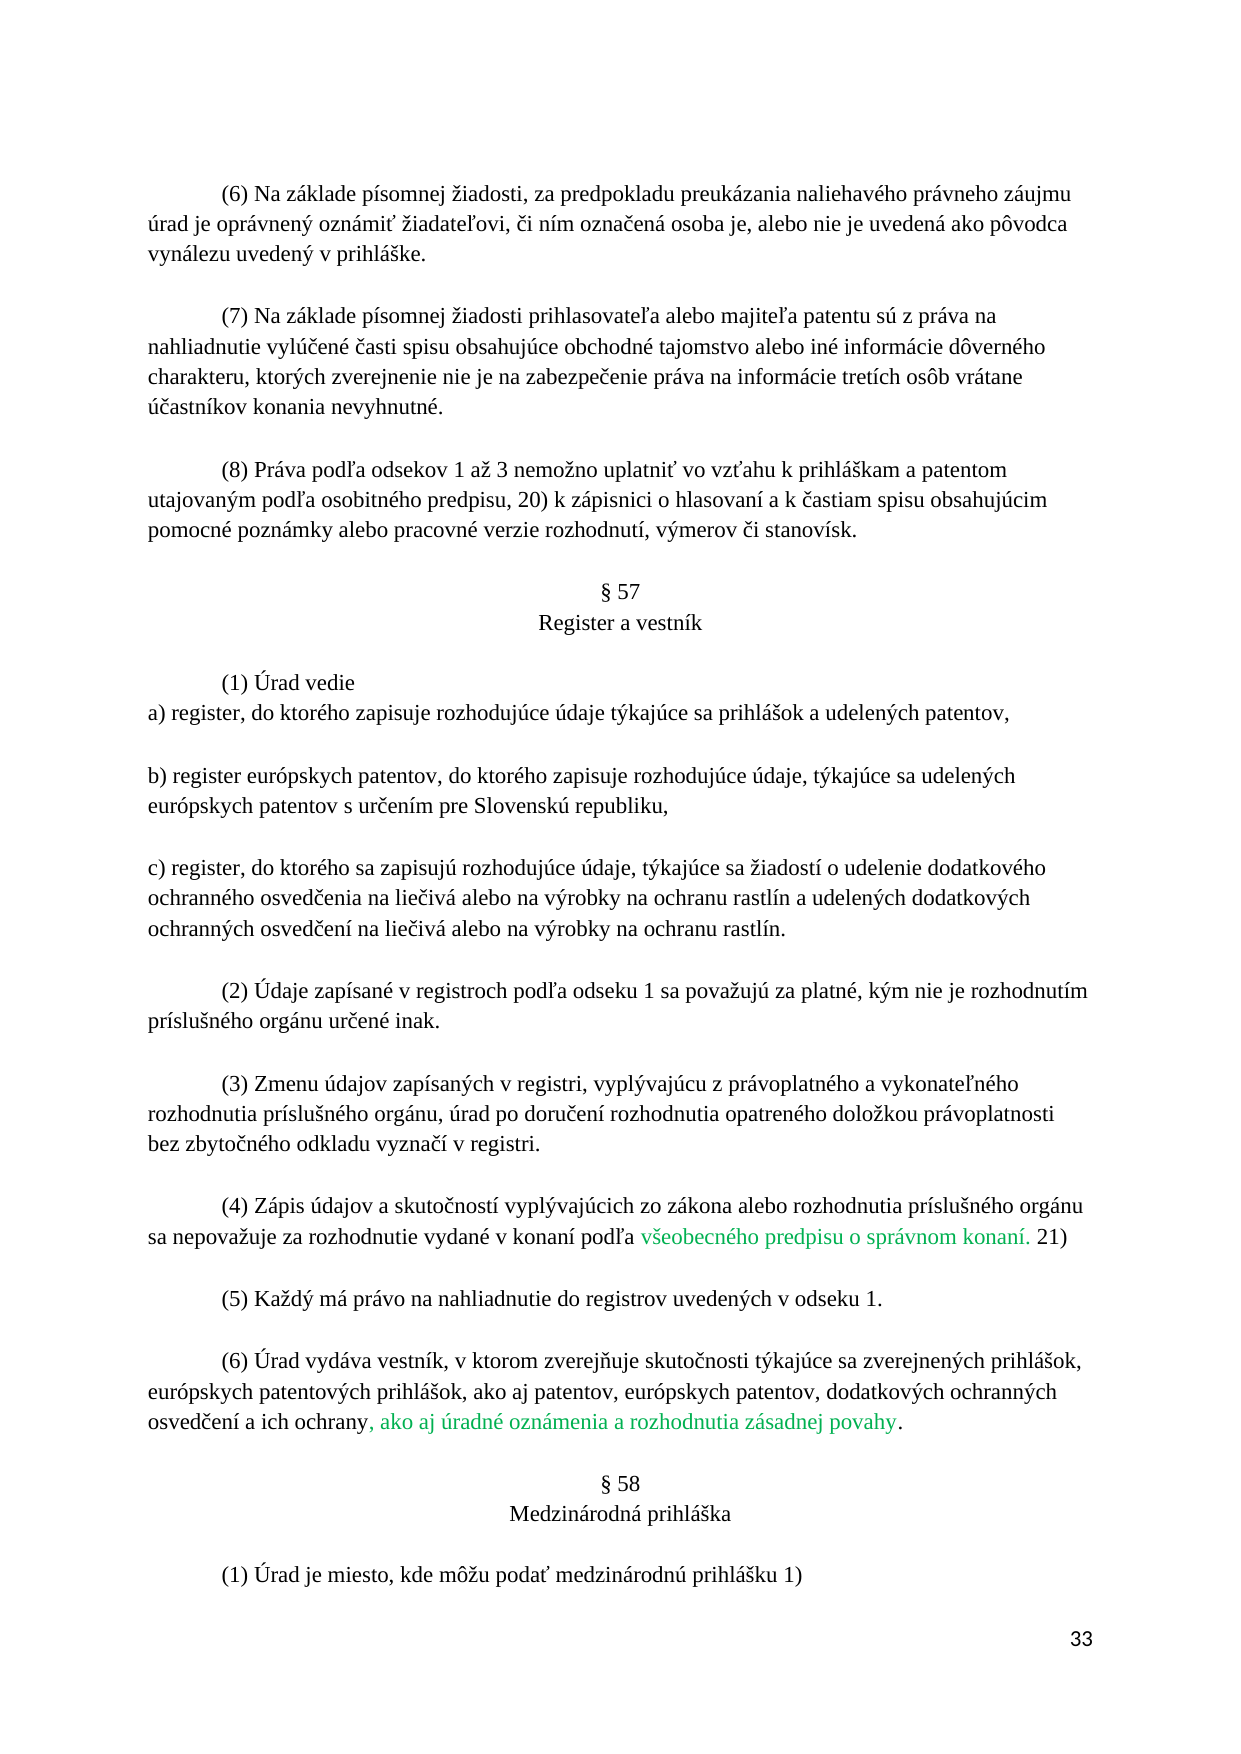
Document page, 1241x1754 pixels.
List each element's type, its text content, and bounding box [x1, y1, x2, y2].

text (1) Úrad vedie [148, 669, 1093, 695]
text Register a vestník [148, 609, 1093, 635]
text Medzinárodná prihláška [148, 1501, 1093, 1527]
text a) register, do ktorého zapisuje rozhodujúce údaje týkajúce sa prihlášok a udelených patentov, [148, 699, 1093, 726]
text § 58 [148, 1470, 1093, 1497]
text (6) Na základe písomnej žiadosti, za predpokladu preukázania naliehavého právneho záujmu úrad je oprávnený oznámiť žiadateľovi, či ním označená osoba je, alebo nie je uvedená ako pôvodca vynálezu uvedený v prihláške. [148, 180, 1093, 267]
text (5) Každý má právo na nahliadnutie do registrov uvedených v odseku 1. [148, 1285, 1093, 1311]
text (3) Zmenu údajov zapísaných v registri, vyplývajúcu z právoplatného a vykonateľného rozhodnutia príslušného orgánu, úrad po doručení rozhodnutia opatreného doložkou právoplatnosti bez zbytočného odkladu vyznačí v registri. [148, 1070, 1093, 1156]
text (7) Na základe písomnej žiadosti prihlasovateľa alebo majiteľa patentu sú z práva na nahliadnutie vylúčené časti spisu obsahujúce obchodné tajomstvo alebo iné informácie dôverného charakteru, ktorých zverejnenie nie je na zabezpečenie práva na informácie tretích osôb vrátane účastníkov konania nevyhnutné. [148, 303, 1093, 419]
text (1) Úrad je miesto, kde môžu podať medzinárodnú prihlášku 1) [148, 1561, 1093, 1587]
text c) register, do ktorého sa zapisujú rozhodujúce údaje, týkajúce sa žiadostí o udelenie dodatkového ochranného osvedčenia na liečivá alebo na výrobky na ochranu rastlín a udelených dodatkových ochranných osvedčení na liečivá alebo na výrobky na ochranu rastlín. [148, 854, 1093, 941]
text (2) Údaje zapísané v registroch podľa odseku 1 sa považujú za platné, kým nie je rozhodnutím príslušného orgánu určené inak. [148, 977, 1093, 1034]
text (4) Zápis údajov a skutočností vyplývajúcich zo zákona alebo rozhodnutia príslušného orgánu sa nepovažuje za rozhodnutie vydané v konaní podľa všeobecného predpisu o správnom konaní. 21) [148, 1192, 1093, 1249]
text b) register európskych patentov, do ktorého zapisuje rozhodujúce údaje, týkajúce sa udelených európskych patentov s určením pre Slovenskú republiku, [148, 762, 1093, 818]
text (6) Úrad vydáva vestník, v ktorom zverejňuje skutočnosti týkajúce sa zverejnených prihlášok, európskych patentových prihlášok, ako aj patentov, európskych patentov, dodatkových ochranných osvedčení a ich ochrany, ako aj úradné oznámenia a rozhodnutia zásadnej povahy. [148, 1347, 1093, 1434]
text § 57 [148, 578, 1093, 605]
text (8) Práva podľa odsekov 1 až 3 nemožno uplatniť vo vzťahu k prihláškam a patentom utajovaným podľa osobitného predpisu, 20) k zápisnici o hlasovaní a k častiam spisu obsahujúcim pomocné poznámky alebo pracovné verzie rozhodnutí, výmerov či stanovísk. [148, 456, 1093, 542]
